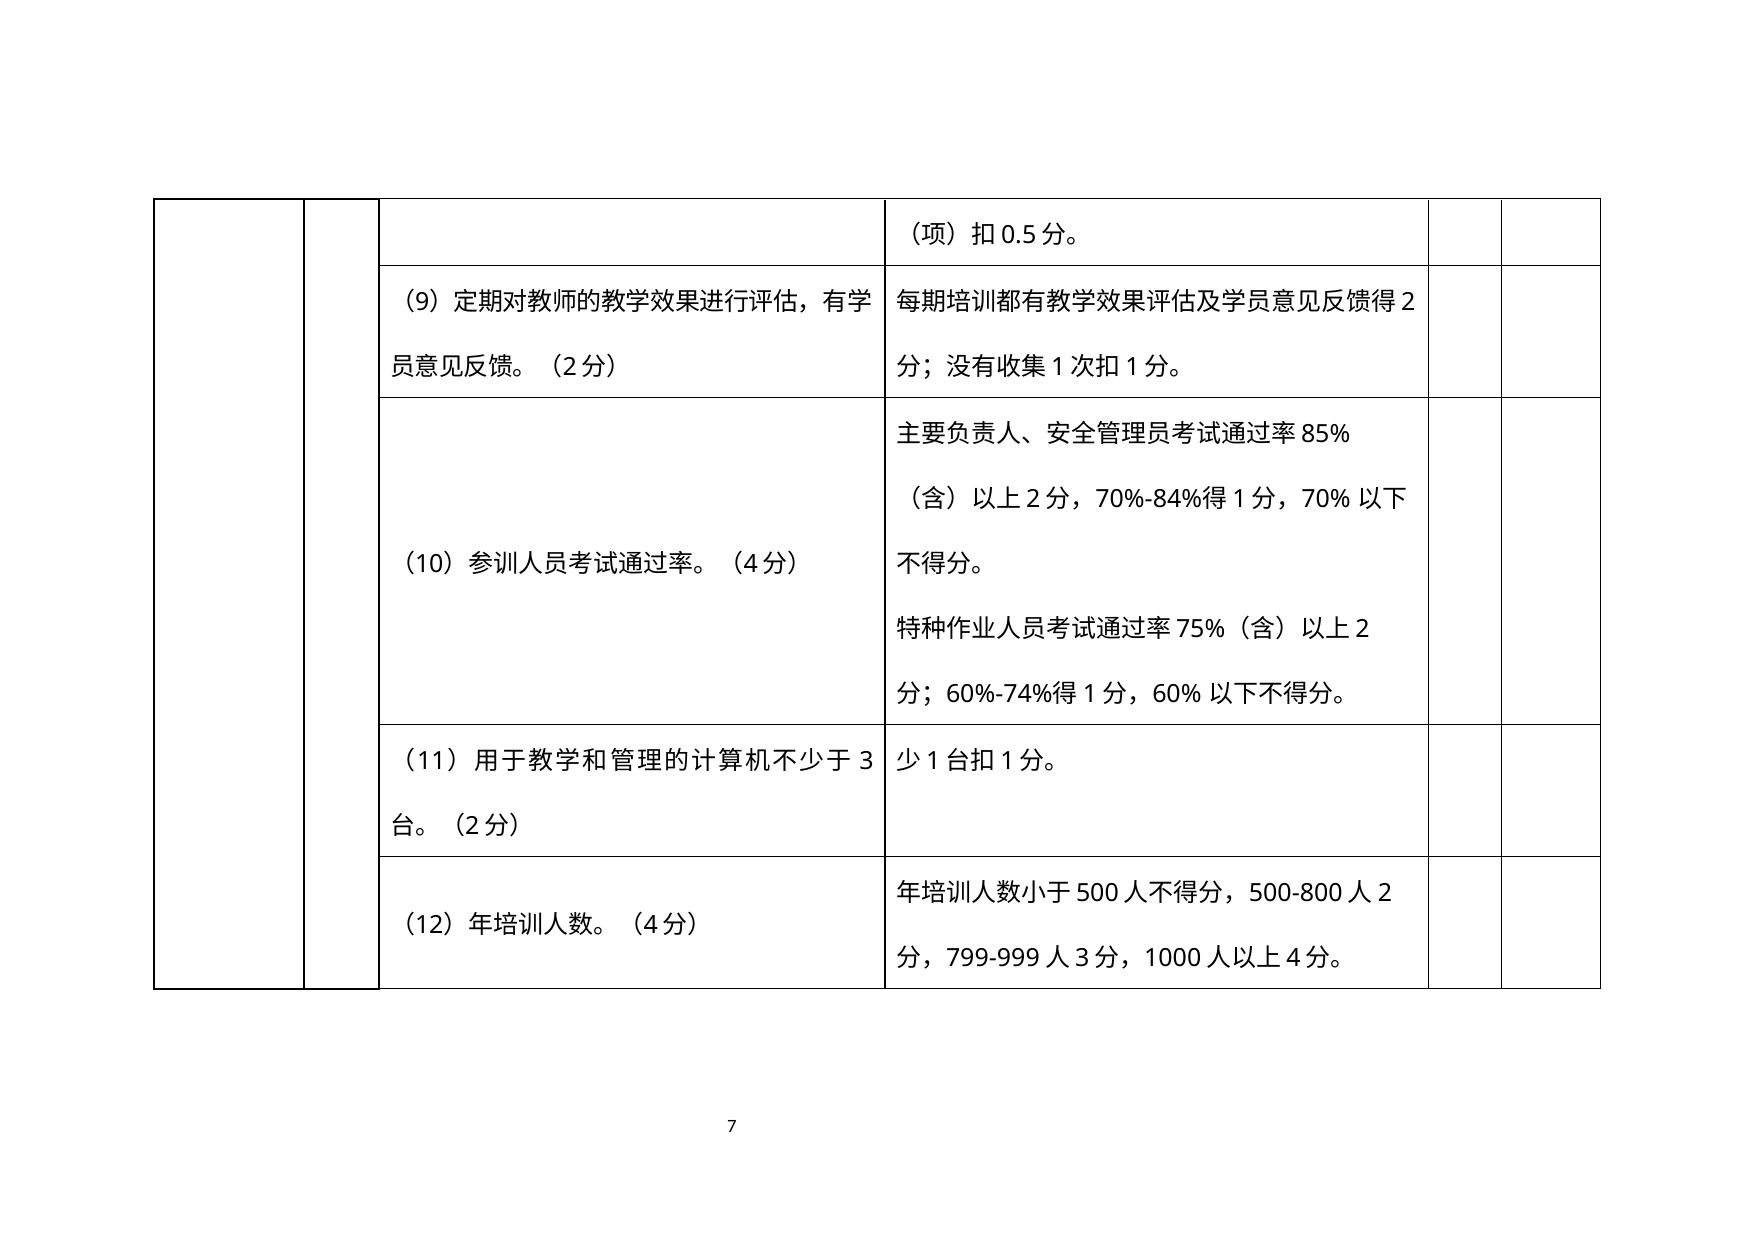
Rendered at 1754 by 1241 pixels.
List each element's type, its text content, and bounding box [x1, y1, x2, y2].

table_cell 主要负责人、安全管理员考试通过率85%（含）以上2分，70%-84%得1分，70% 以下不得分。 特种作业人员考试通过率75%（含）以上2分；60%-74%得1分，60% 以下不得分。 [886, 398, 1428, 724]
table_cell （9）定期对教师的教学效果进行评估，有学员意见反馈。（2分） [380, 266, 884, 397]
table_cell [1429, 199, 1501, 265]
table_cell （10）参训人员考试通过率。（4分） [380, 398, 884, 724]
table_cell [380, 199, 884, 265]
table_cell [1502, 199, 1600, 265]
table_cell [1502, 857, 1600, 988]
table_cell （12）年培训人数。（4分） [380, 857, 884, 988]
table_cell 少1台扣1分。 [886, 725, 1428, 856]
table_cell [886, 199, 1428, 265]
table_cell [1429, 398, 1501, 724]
table_cell [1429, 725, 1501, 856]
table_cell [1502, 266, 1600, 397]
table_cell [1429, 266, 1501, 397]
table_cell 每期培训都有教学效果评估及学员意见反馈得2分；没有收集1次扣1分。 [886, 266, 1428, 397]
table_cell [1502, 398, 1600, 724]
table_cell [1429, 857, 1501, 988]
table_cell [1502, 725, 1600, 856]
table_cell （11）用于教学和管理的计算机不少于3台。（2分） [380, 725, 884, 856]
table_cell 年培训人数小于500人不得分，500-800人2分，799-999人3分，1000人以上4分。 [886, 857, 1428, 988]
